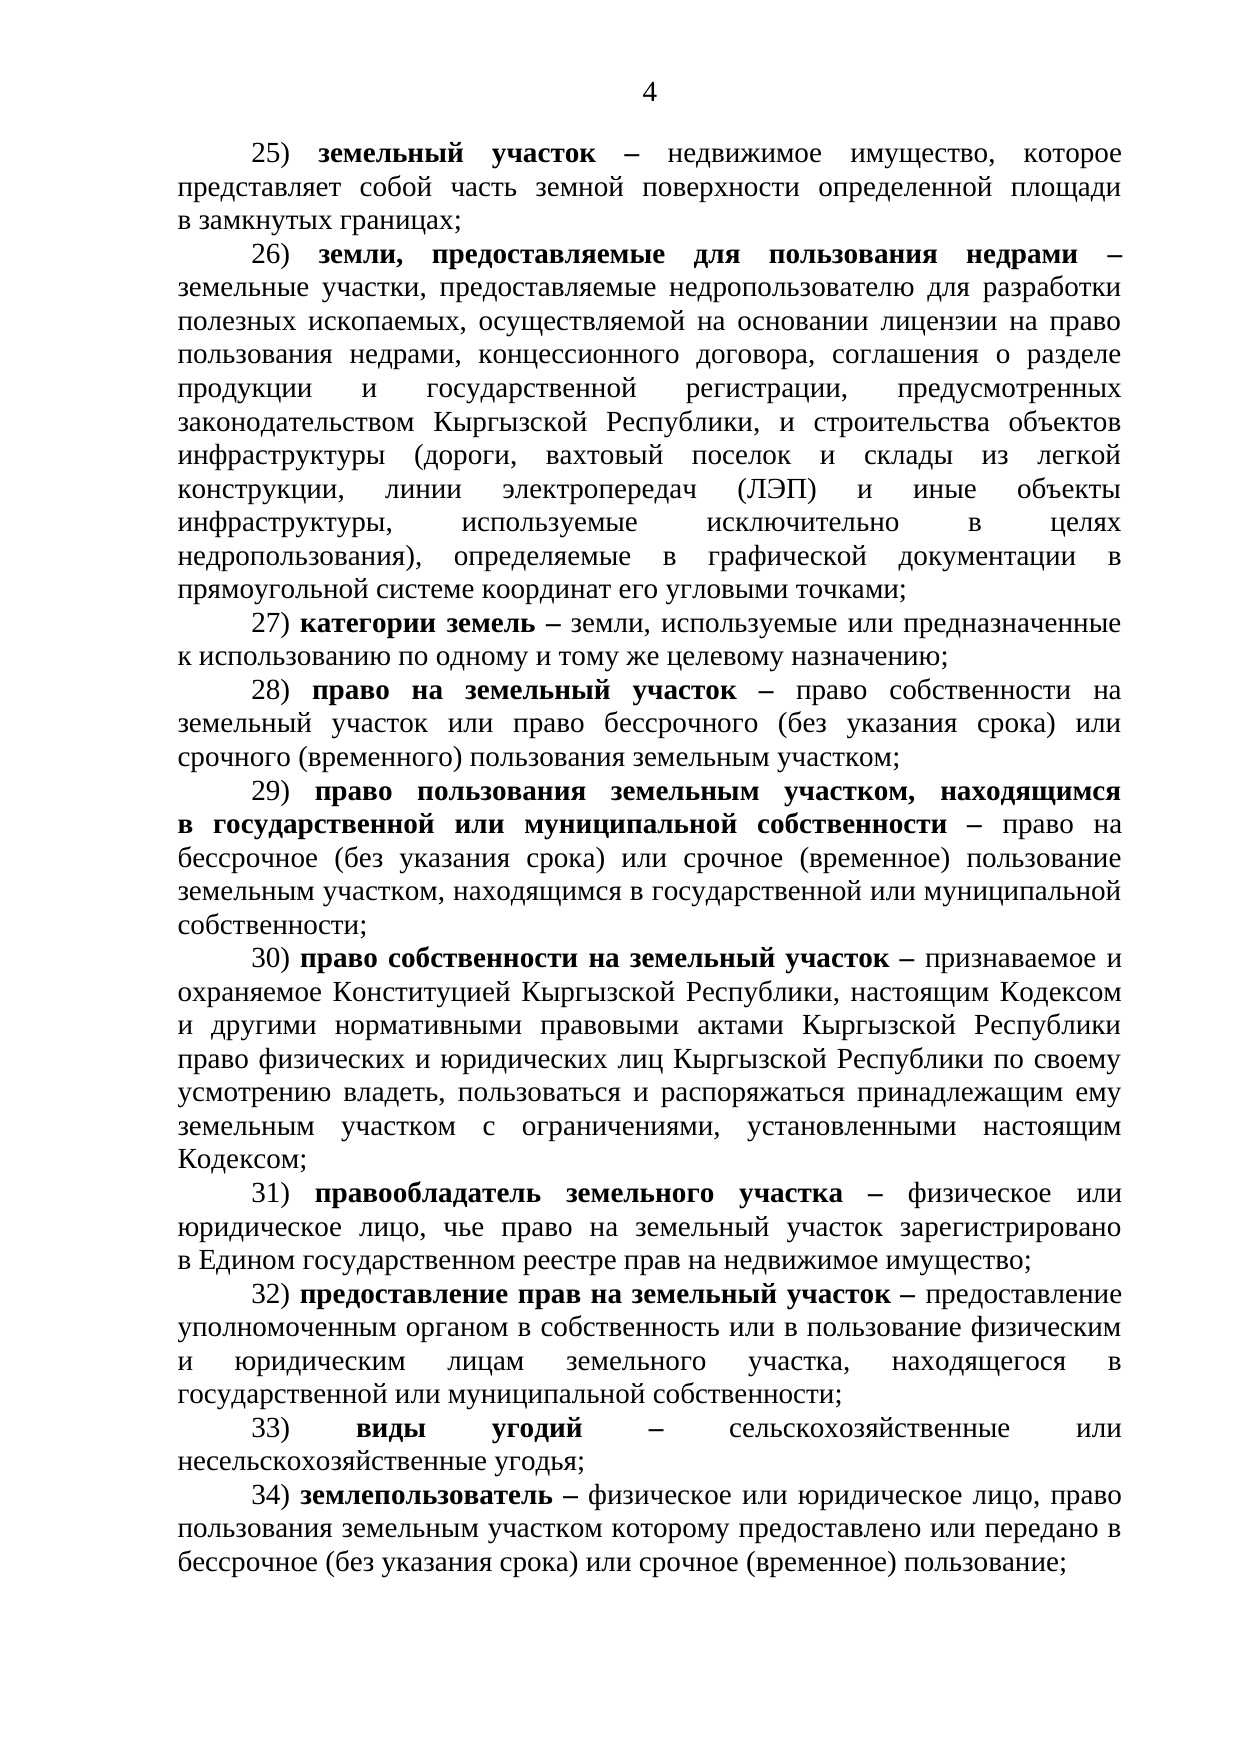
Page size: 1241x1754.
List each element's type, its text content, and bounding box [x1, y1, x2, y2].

text 26) земли, предоставляемые для пользования недрами – земельные участки, предоставляемые недропользователю для разработки полезных ископаемых, осуществляемой на основании лицензии на право пользования недрами, концессионного договора, соглашения о разделе продукции и государственной регистрации, предусмотренных законодательством Кыргызской Республики, и строительства объектов инфраструктуры (дороги, вахтовый поселок и склады из легкой конструкции, линии электропередач (ЛЭП) и иные объекты инфраструктуры, используемые исключительно в целях недропользования), определяемые в графической документации в прямоугольной системе координат его угловыми точками; [177, 236, 1122, 605]
text 27) категории земель – земли, используемые или предназначенные к использованию по одному и тому же целевому назначению; [177, 605, 1122, 672]
text 29) право пользования земельным участком, находящимся в государственной или муниципальной собственности – право на бессрочное (без указания срока) или срочное (временное) пользование земельным участком, находящимся в государственной или муниципальной собственности; [177, 773, 1122, 940]
text 31) правообладатель земельного участка – физическое или юридическое лицо, чье право на земельный участок зарегистрировано в Едином государственном реестре прав на недвижимое имущество; [177, 1175, 1122, 1276]
text 32) предоставление прав на земельный участок – предоставление уполномоченным органом в собственность или в пользование физическим и юридическим лицам земельного участка, находящегося в государственной или муниципальной собственности; [177, 1276, 1122, 1410]
text 33) виды угодий – сельскохозяйственные или несельскохозяйственные угодья; [177, 1410, 1122, 1477]
text 25) земельный участок – недвижимое имущество, которое представляет собой часть земной поверхности определенной площади в замкнутых границах; [177, 135, 1122, 236]
text 34) землепользователь – физическое или юридическое лицо, право пользования земельным участком которому предоставлено или передано в бессрочное (без указания срока) или срочное (временное) пользование; [177, 1477, 1122, 1578]
text 28) право на земельный участок – право собственности на земельный участок или право бессрочного (без указания срока) или срочного (временного) пользования земельным участком; [177, 672, 1122, 773]
text 30) право собственности на земельный участок – признаваемое и охраняемое Конституцией Кыргызской Республики, настоящим Кодексом и другими нормативными правовыми актами Кыргызской Республики право физических и юридических лиц Кыргызской Республики по своему усмотрению владеть, пользоваться и распоряжаться принадлежащим ему земельным участком с ограничениями, установленными настоящим Кодексом; [177, 940, 1122, 1175]
